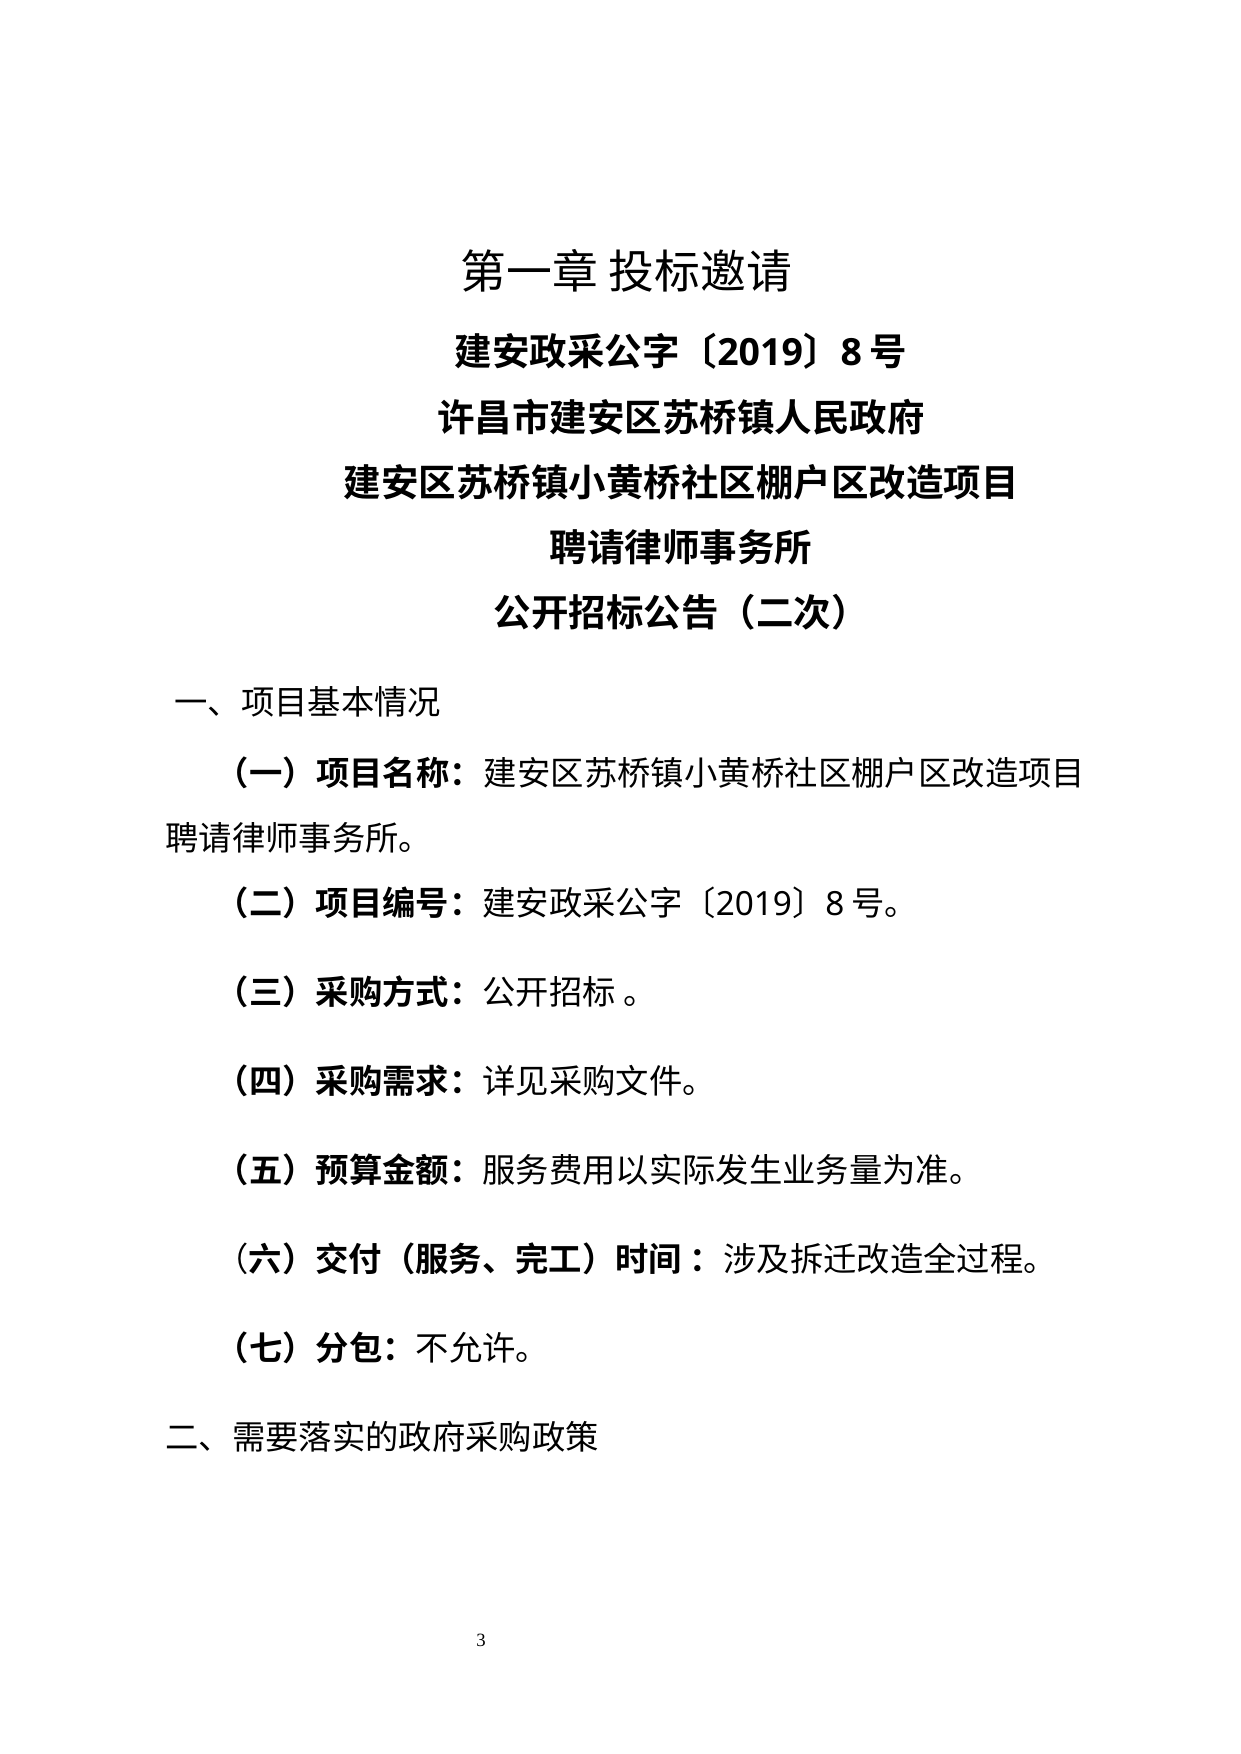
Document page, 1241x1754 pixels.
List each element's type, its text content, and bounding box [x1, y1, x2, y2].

text （三）采购方式：公开招标 。 [165, 957, 1087, 1022]
text （七）分包：不允许。 [165, 1314, 1087, 1379]
text 建安政采公字〔2019〕8号 [275, 317, 1087, 382]
text （二）项目编号：建安政采公字〔2019〕8号。 [165, 868, 1087, 933]
text 许昌市建安区苏桥镇人民政府 [275, 382, 1087, 447]
text 公开招标公告（二次） [275, 577, 1087, 642]
text 聘请律师事务所 [275, 512, 1087, 577]
text 建安区苏桥镇小黄桥社区棚户区改造项目 [275, 447, 1087, 512]
text （一）项目名称：建安区苏桥镇小黄桥社区棚户区改造项目聘请律师事务所。 [165, 738, 1087, 868]
text （四）采购需求：详见采购文件。 [165, 1047, 1087, 1112]
text （五）预算金额：服务费用以实际发生业务量为准。 [165, 1136, 1087, 1201]
text （六）交付（服务、完工）时间 ：涉及拆迁改造全过程。 [165, 1225, 1087, 1290]
text 二、需要落实的政府采购政策 [165, 1403, 1087, 1468]
title 一、项目基本情况 [165, 667, 1087, 732]
text 第一章 投标邀请 [165, 219, 1087, 317]
